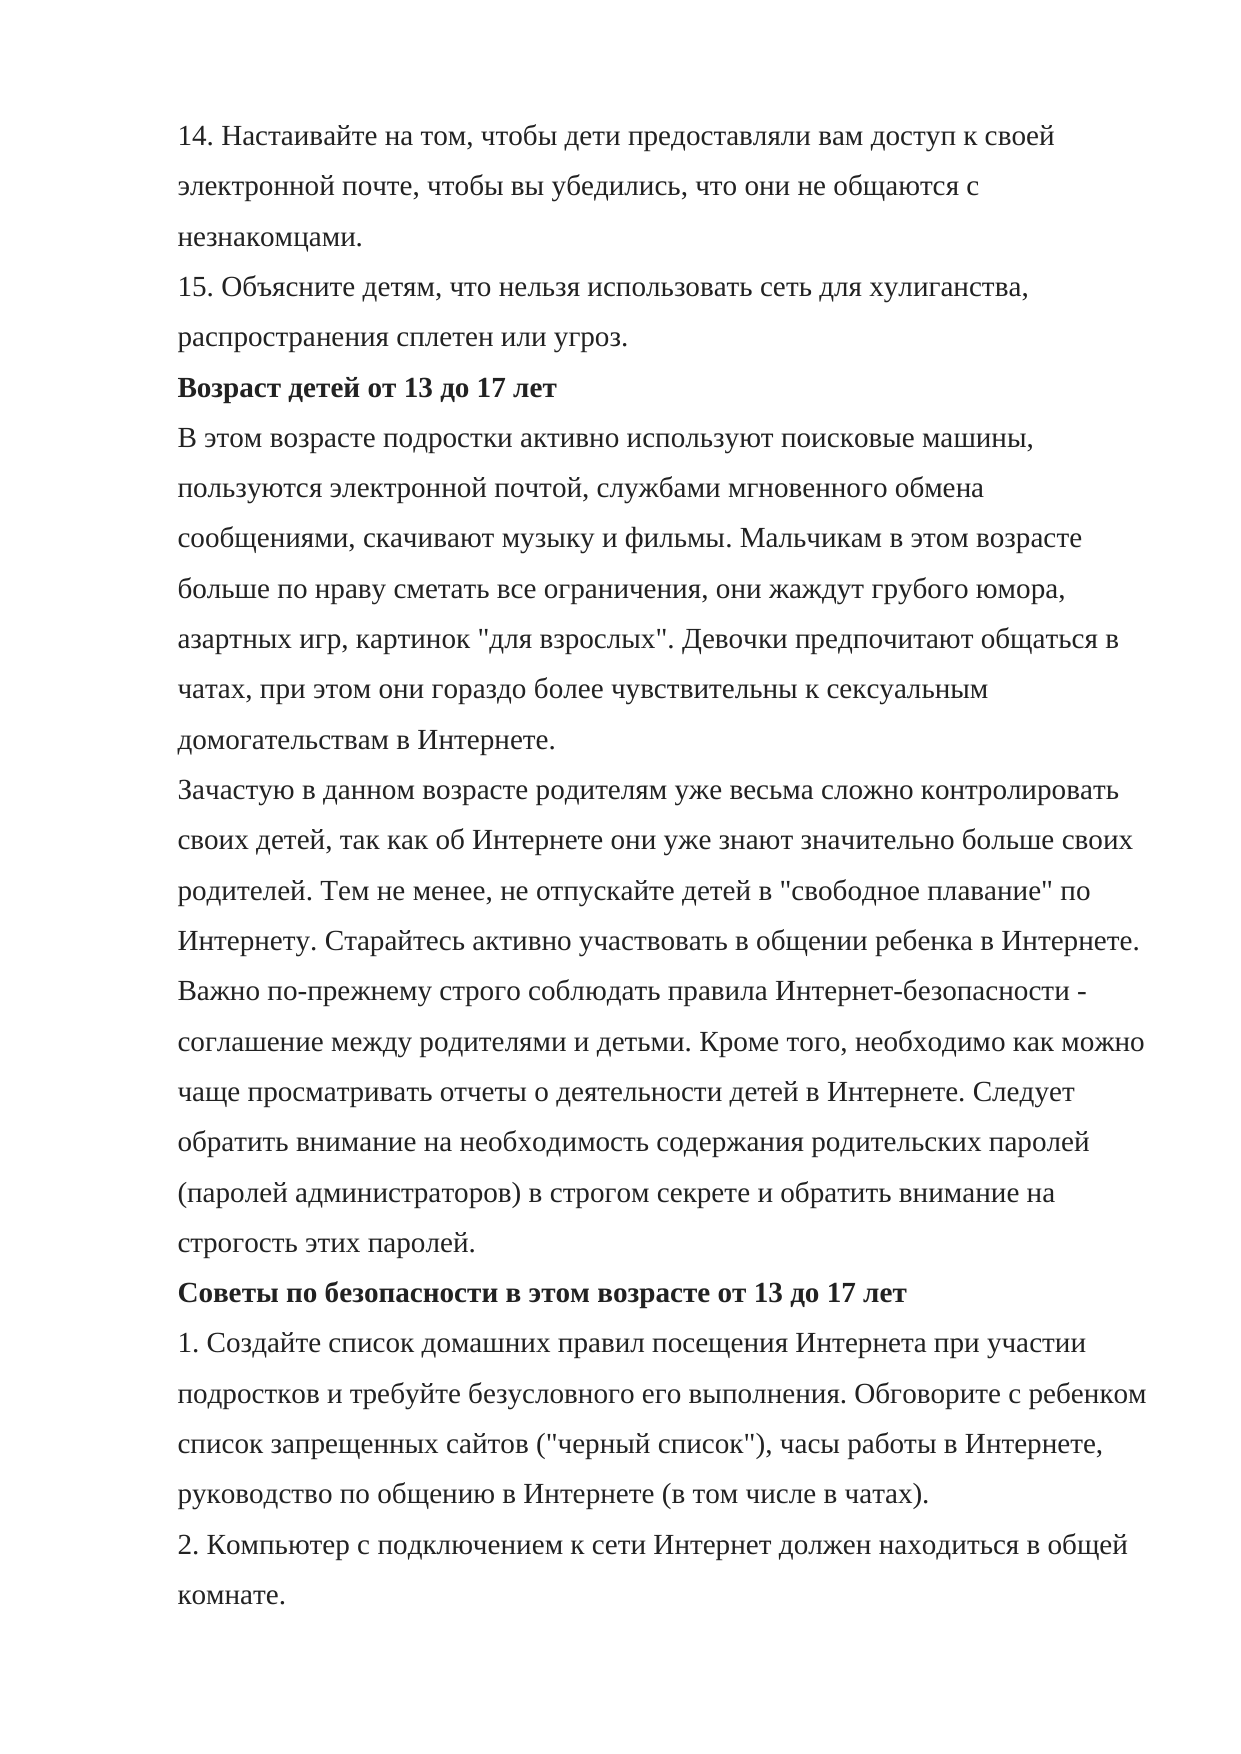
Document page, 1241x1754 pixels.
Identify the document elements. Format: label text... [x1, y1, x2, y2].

text 14. Настаивайте на том, чтобы дети предоставляли вам доступ к своей электронной почте, чтобы вы убедились, что они не общаются с незнакомцами. [177, 118, 1152, 252]
text 2. Компьютер с подключением к сети Интернет должен находиться в общей комнате. [177, 1527, 1152, 1611]
text 1. Создайте список домашних правил посещения Интернета при участии подростков и требуйте безусловного его выполнения. Обговорите с ребенком список запрещенных сайтов ("черный список"), часы работы в Интернете, руководство по общению в Интернете (в том числе в чатах). [177, 1326, 1152, 1510]
text Зачастую в данном возрасте родителям уже весьма сложно контролировать своих детей, так как об Интернете они уже знают значительно больше своих родителей. Тем не менее, не отпускайте детей в "свободное плавание" по Интернету. Старайтесь активно участвовать в общении ребенка в Интернете. [177, 772, 1152, 957]
text В этом возрасте подростки активно используют поисковые машины, пользуются электронной почтой, службами мгновенного обмена сообщениями, скачивают музыку и фильмы. Мальчикам в этом возрасте больше по нраву сметать все ограничения, они жаждут грубого юмора, азартных игр, картинок "для взрослых". Девочки предпочитают общаться в чатах, при этом они гораздо более чувствительны к сексуальным домогательствам в Интернете. [177, 420, 1152, 755]
text Важно по-прежнему строго соблюдать правила Интернет-безопасности - соглашение между родителями и детьми. Кроме того, необходимо как можно чаще просматривать отчеты о деятельности детей в Интернете. Следует обратить внимание на необходимость содержания родительских паролей (паролей администраторов) в строгом секрете и обратить внимание на строгость этих паролей. [177, 973, 1152, 1258]
text 15. Объясните детям, что нельзя использовать сеть для хулиганства, распространения сплетен или угроз. [177, 269, 1152, 353]
text Советы по безопасности в этом возрасте от 13 до 17 лет [177, 1275, 1152, 1309]
text Возраст детей от 13 до 17 лет [177, 370, 1152, 403]
